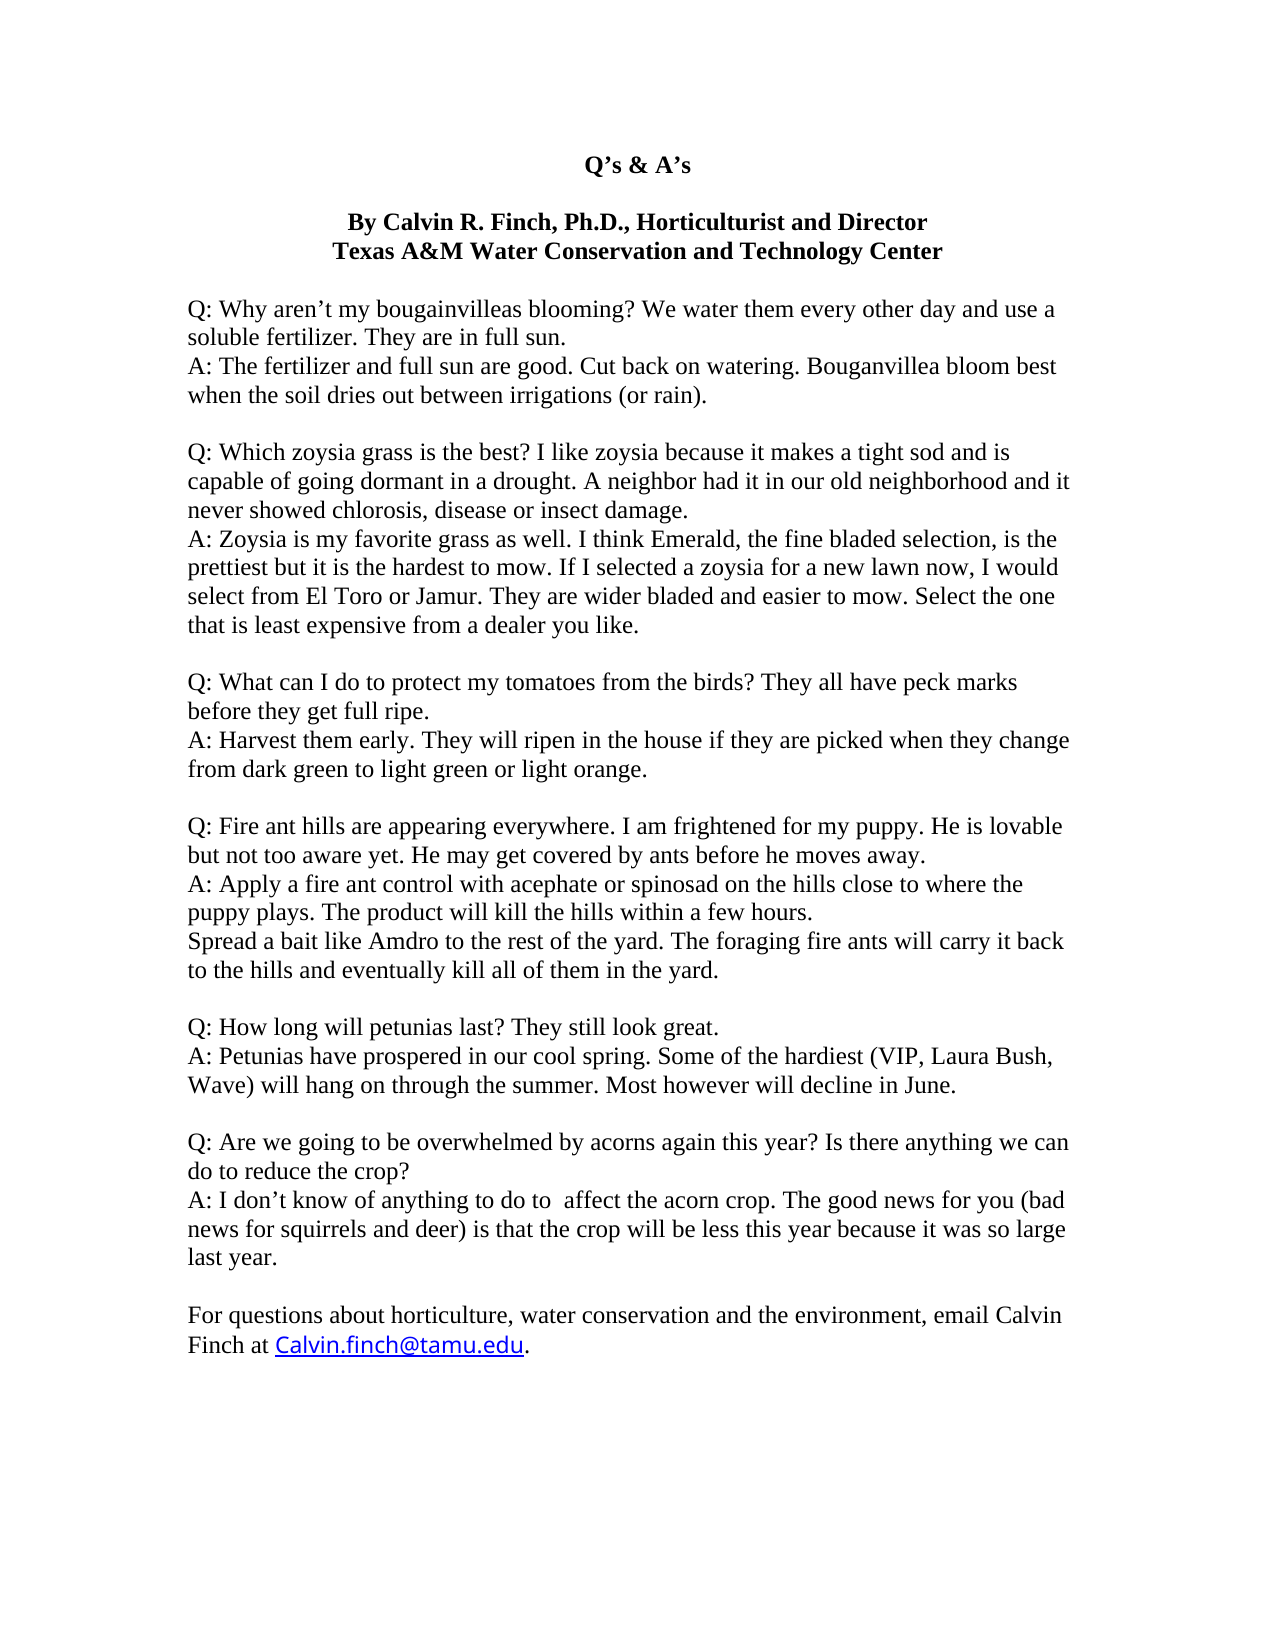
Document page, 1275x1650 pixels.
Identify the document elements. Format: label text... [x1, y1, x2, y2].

text A: Apply a fire ant control with acephate or spinosad on the hills close to where the puppy plays. The product will kill the hills within a few hours. [187, 869, 1087, 926]
text For questions about horticulture, water conservation and the environment, email Calvin Finch at Calvin.finch@tamu.edu. [187, 1300, 1087, 1360]
text Q: Fire ant hills are appearing everywhere. I am frightened for my puppy. He is lovable but not too aware yet. He may get covered by ants before he moves away. [187, 811, 1087, 869]
text A: Harvest them early. They will ripen in the house if they are picked when they change from dark green to light green or light orange. [187, 725, 1087, 782]
text A: Petunias have prospered in our cool spring. Some of the hardiest (VIP, Laura Bush, Wave) will hang on through the summer. Most however will decline in June. [187, 1041, 1087, 1099]
text Q: What can I do to protect my tomatoes from the birds? They all have peck marks before they get full ripe. [187, 667, 1087, 725]
text Q: Are we going to be overwhelmed by acorns again this year? Is there anything we can do to reduce the crop? [187, 1127, 1087, 1185]
text Q: Why aren’t my bougainvilleas blooming? We water them every other day and use a soluble fertilizer. They are in full sun. [187, 294, 1087, 351]
text A: The fertilizer and full sun are good. Cut back on watering. Bouganvillea bloom best when the soil dries out between irrigations (or rain). [187, 351, 1087, 409]
text Spread a bait like Amdro to the rest of the yard. The foraging fire ants will carry it back to the hills and eventually kill all of them in the yard. [187, 926, 1087, 984]
text A: Zoysia is my favorite grass as well. I think Emerald, the fine bladed selection, is the prettiest but it is the hardest to mow. If I selected a zoysia for a new lawn now, I would select from El Toro or Jamur. They are wider bladed and easier to mow. Select the one that is least expensive from a dealer you like. [187, 524, 1087, 639]
text Q’s & A’s [187, 150, 1087, 179]
text Texas A&M Water Conservation and Technology Center [187, 236, 1087, 265]
text Q: How long will petunias last? They still look great. [187, 1012, 1087, 1041]
text Q: Which zoysia grass is the best? I like zoysia because it makes a tight sod and is capable of going dormant in a drought. A neighbor had it in our old neighborhood and it never showed chlorosis, disease or insect damage. [187, 437, 1087, 524]
text By Calvin R. Finch, Ph.D., Horticulturist and Director [187, 207, 1087, 236]
text A: I don’t know of anything to do to affect the acorn crop. The good news for you (bad news for squirrels and deer) is that the crop will be less this year because it was so large last year. [187, 1185, 1087, 1271]
